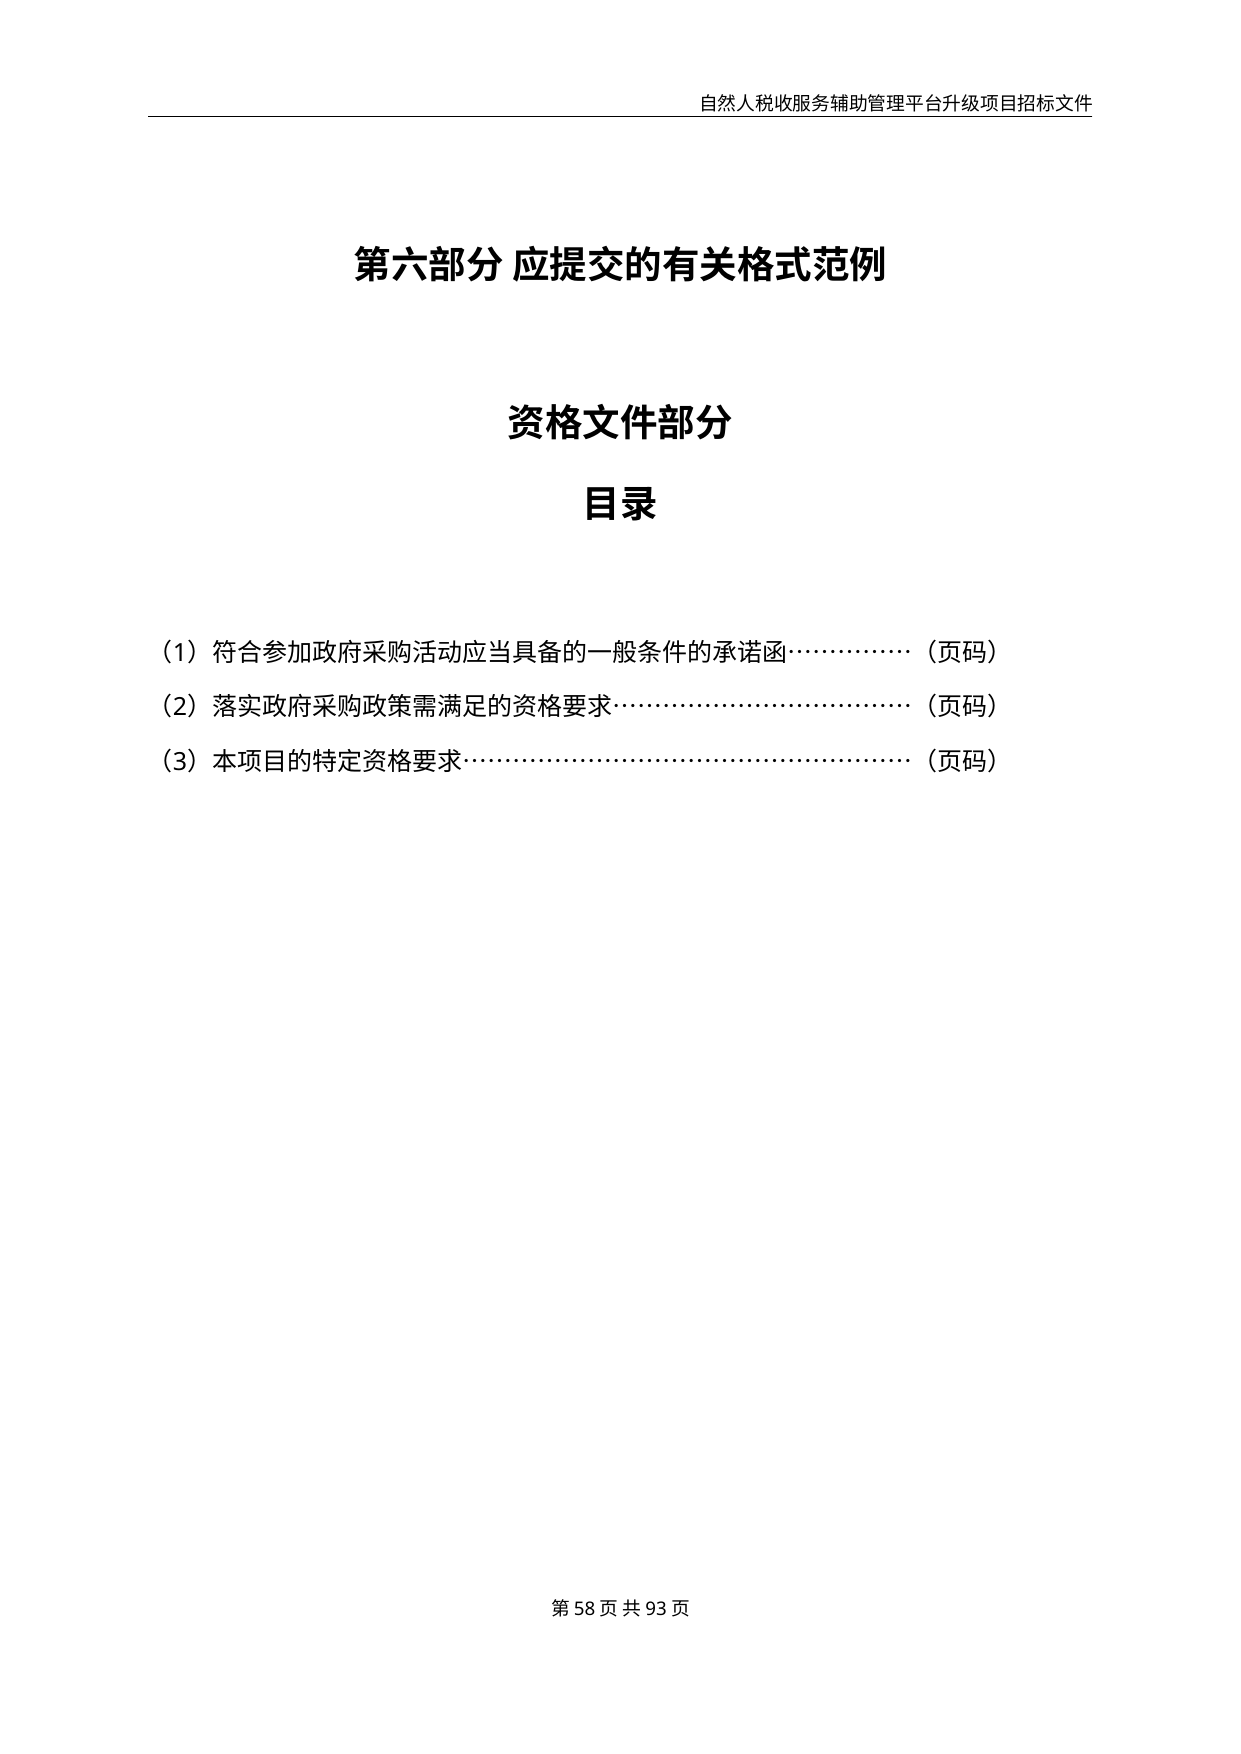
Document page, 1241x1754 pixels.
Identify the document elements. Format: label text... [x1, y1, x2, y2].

text （3）本项目的特定资格要求………………………………………………（页码） [148, 741, 1092, 777]
text 资格文件部分 [148, 393, 1092, 447]
text （2）落实政府采购政策需满足的资格要求………………………………（页码） [148, 687, 1092, 723]
text 目录 [148, 474, 1092, 528]
text 第六部分 应提交的有关格式范例 [148, 235, 1092, 289]
text （1）符合参加政府采购活动应当具备的一般条件的承诺函……………（页码） [148, 632, 1092, 668]
